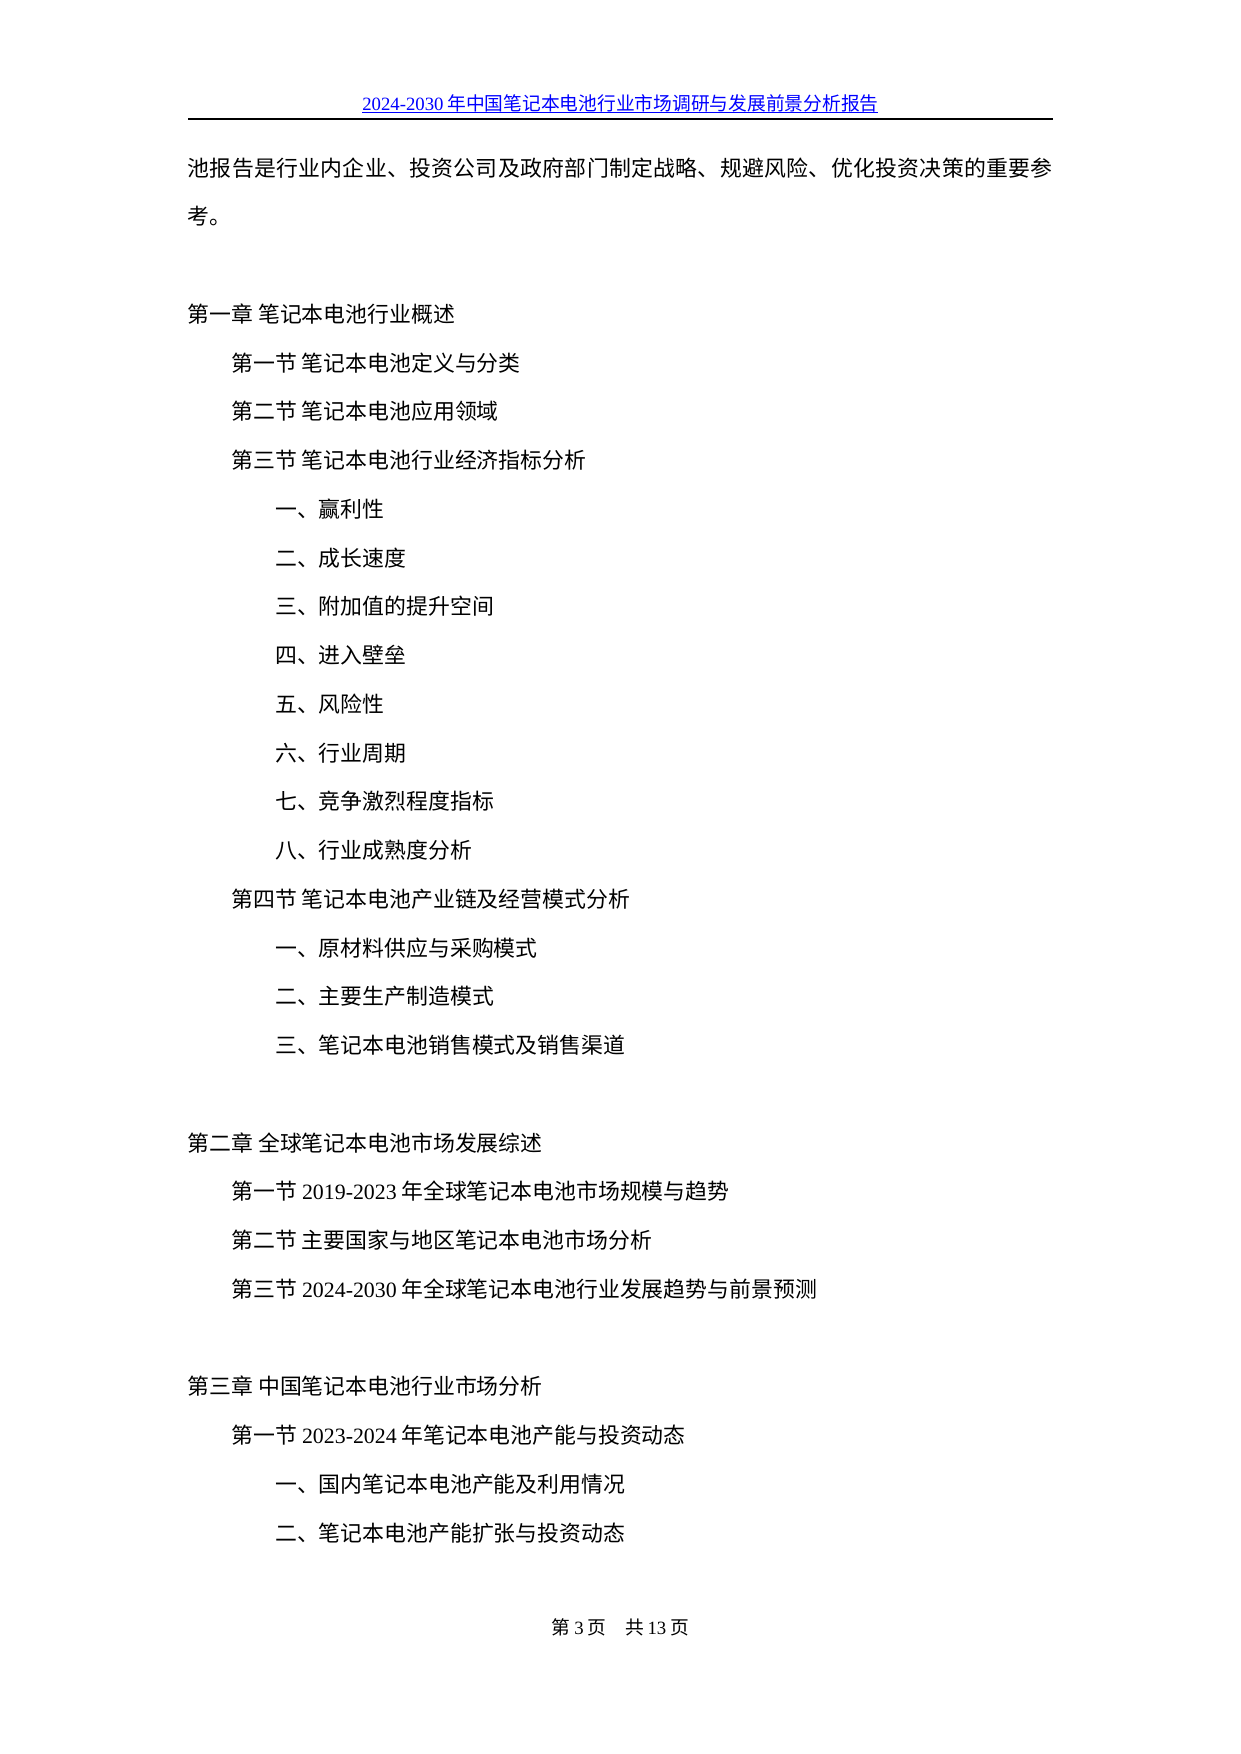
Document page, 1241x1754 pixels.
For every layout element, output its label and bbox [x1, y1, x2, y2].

text [187, 150, 1053, 1548]
